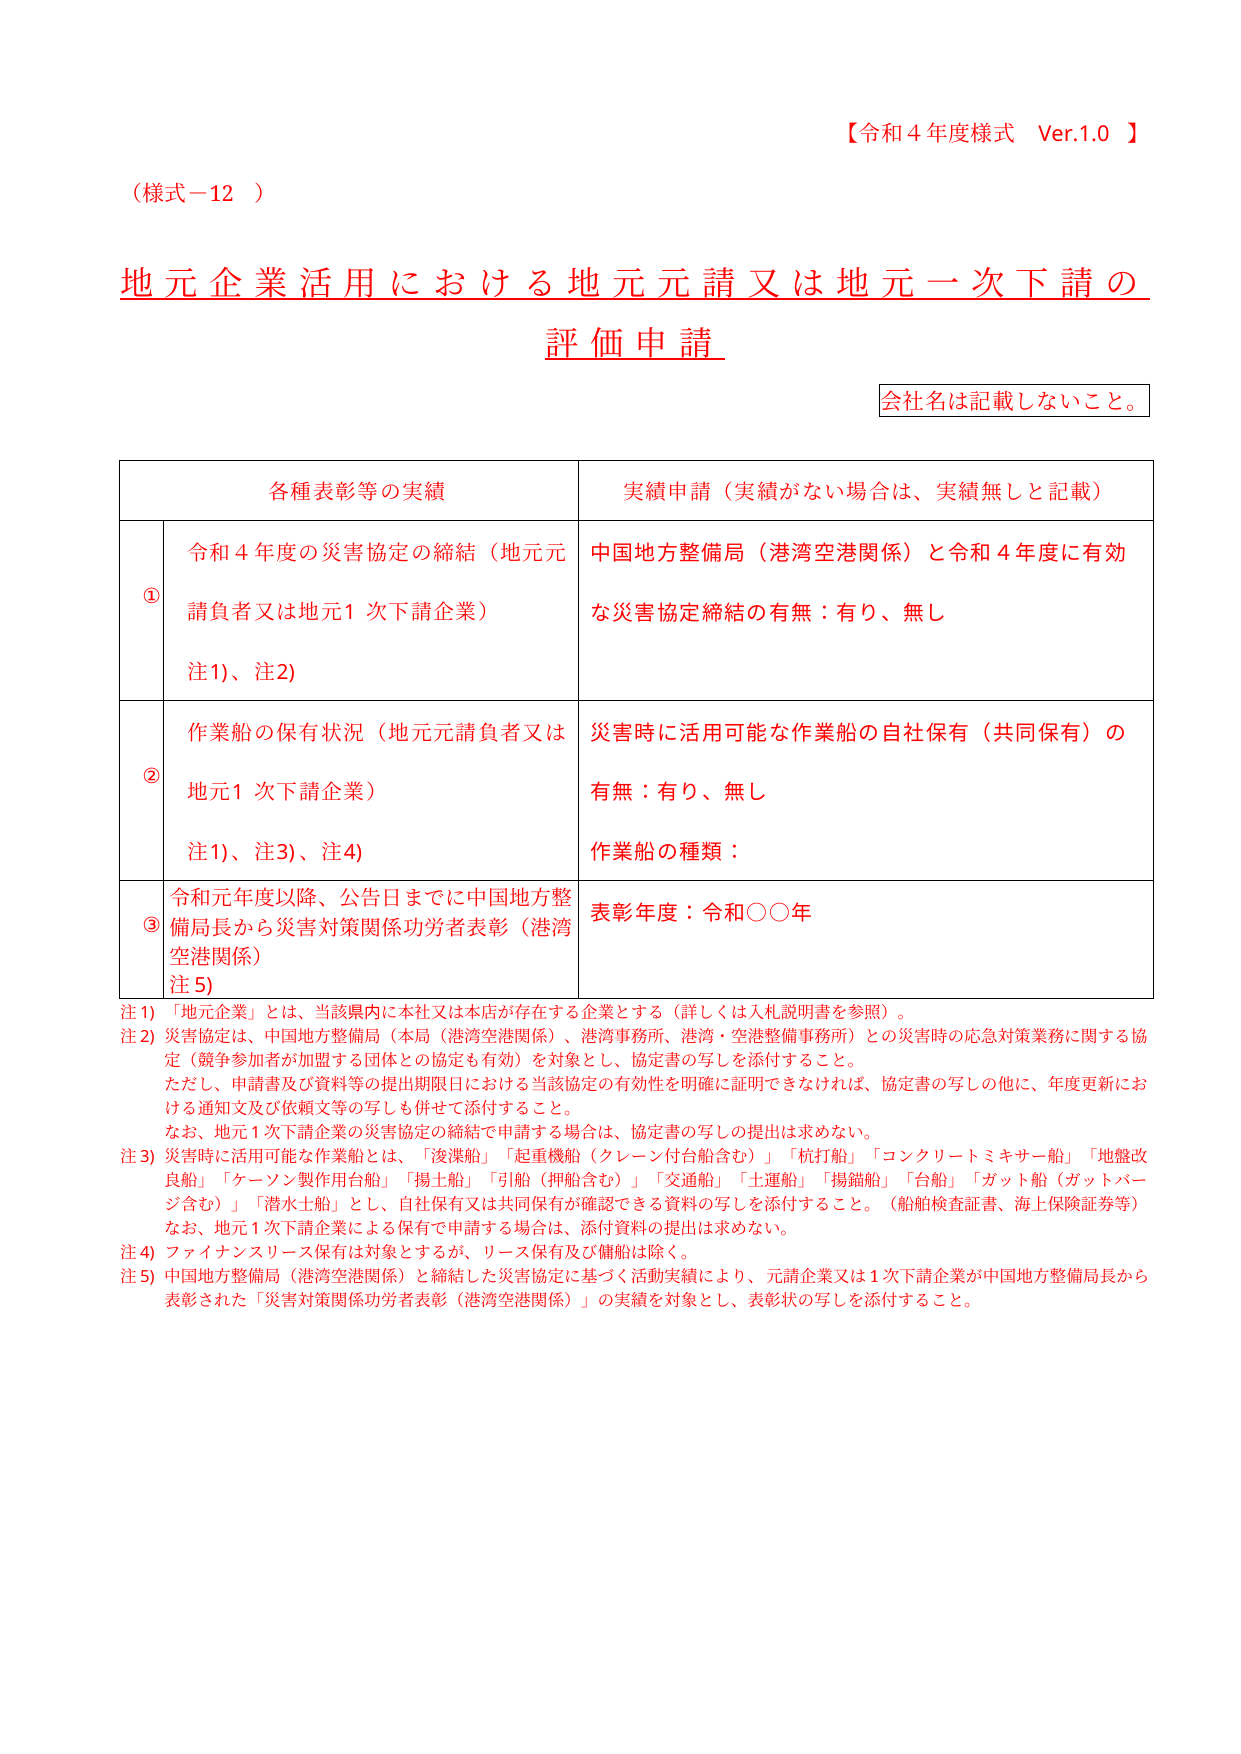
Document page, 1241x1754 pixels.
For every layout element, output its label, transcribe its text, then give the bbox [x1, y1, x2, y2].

text 会社名は記載しないこと。 [120, 370, 1150, 430]
table_cell 作業船の保有状況（地元元請負者又は地元1次下請企業） 注1)、注3)、注4) [164, 701, 578, 880]
table_cell [120, 701, 163, 880]
text 地元企業活用における地元元請又は地元一次下請の評価申請 [120, 300, 1150, 370]
table_cell 令和４年度の災害協定の締結（地元元請負者又は地元1次下請企業） 注1)、注2) [164, 521, 578, 700]
text 【令和４年度様式 Ver.1.0】 [120, 102, 1150, 162]
table_cell 中国地方整備局（港湾空港関係）と令和４年度に有効な災害協定締結の有無：有り、無し [579, 521, 1153, 700]
table_cell 表彰年度：令和○○年 [579, 881, 1153, 998]
table_cell 災害時に活用可能な作業船の自社保有（共同保有）の有無：有り、無し 作業船の種類： [579, 701, 1153, 880]
table_header 各種表彰等の実績 [120, 461, 578, 520]
table_cell [120, 881, 163, 998]
text 注1) 「地元企業」とは、当該県内に本社又は本店が存在する企業とする（詳しくは入札説明書を参照）。 [120, 999, 1150, 1023]
table_cell 令和元年度以降、公告日までに中国地方整備局長から災害対策関係功労者表彰（港湾空港関係） 注5) [164, 881, 578, 998]
text 注3) 災害時に活用可能な作業船とは、「浚渫船」「起重機船（クレーン付台船含む）」「杭打船」「コンクリートミキサー船」「地盤改良船」「ケーソン製作用台船」「揚土船」「引船（押船含む）」「交通船」「土運船」「揚錨船」「台船」「ガット船（ガットバージ含む）」「潜水士船」とし、自社保有又は共同保有が確認できる資料の写しを添付すること。（船舶検査証書、海上保険証券等） なお、地元1次下請企業による保有で申請する場合は、添付資料の提出は求めない。 [120, 1143, 1150, 1239]
text （様式－12） [120, 162, 1150, 221]
text 注5) 中国地方整備局（港湾空港関係）と締結した災害協定に基づく活動実績により、元請企業又は1次下請企業が中国地方整備局長から表彰された「災害対策関係功労者表彰（港湾空港関係）」の実績を対象とし、表彰状の写しを添付すること。 [120, 1263, 1150, 1312]
text 地元企業活用における地元元請又は地元一次下請の評価申請 [120, 251, 1150, 298]
table_header 実績申請（実績がない場合は、実績無しと記載） [579, 461, 1153, 520]
text 注4) ファイナンスリース保有は対象とするが、リース保有及び傭船は除く。 [120, 1239, 1150, 1263]
text 注2) 災害協定は、中国地方整備局（本局（港湾空港関係）、港湾事務所、港湾・空港整備事務所）との災害時の応急対策業務に関する協定（競争参加者が加盟する団体との協定も有効）を対象とし、協定書の写しを添付すること。 ただし、申請書及び資料等の提出期限日における当該協定の有効性を明確に証明できなければ、協定書の写しの他に、年度更新における通知文及び依頼文等の写しも併せて添付すること。 なお、地元1次下請企業の災害協定の締結で申請する場合は、協定書の写しの提出は求めない。 [120, 1023, 1150, 1143]
table_cell [120, 521, 163, 700]
